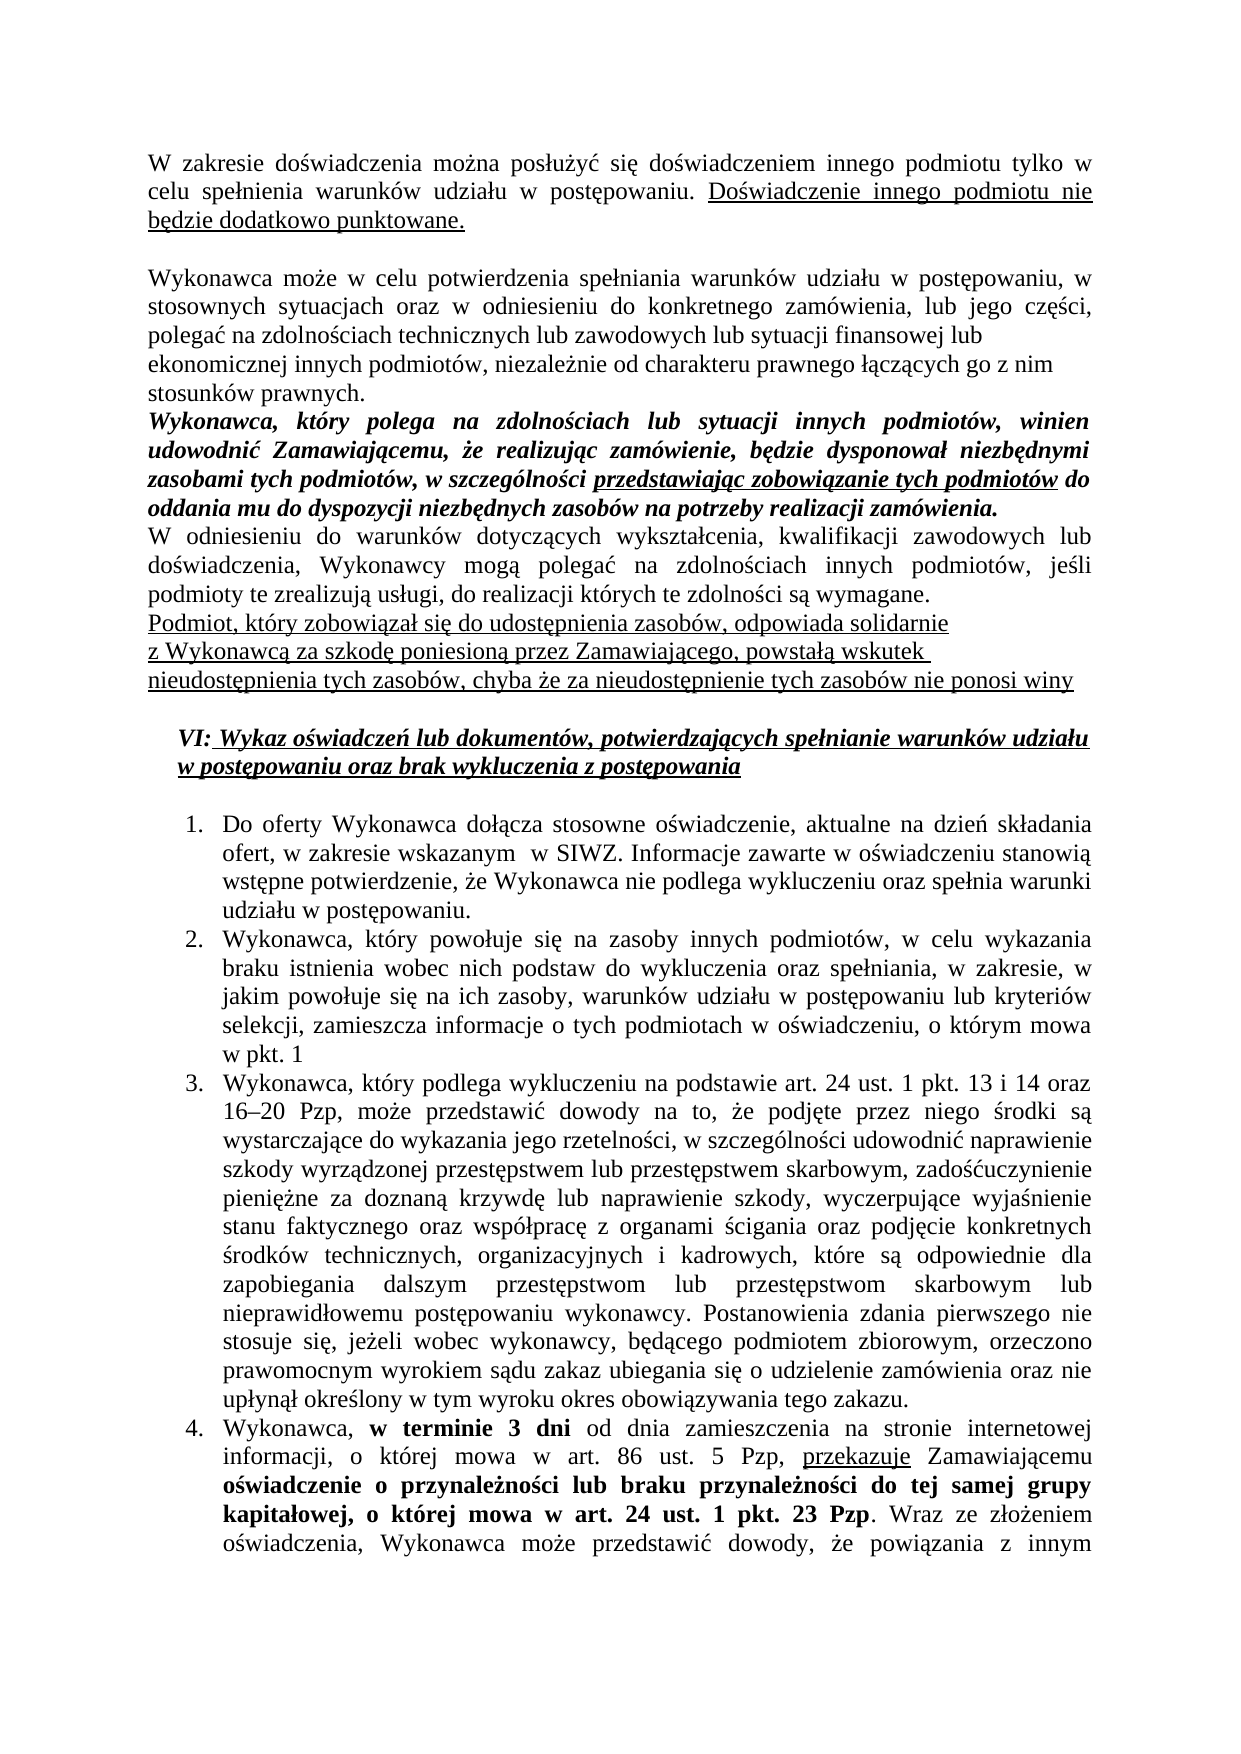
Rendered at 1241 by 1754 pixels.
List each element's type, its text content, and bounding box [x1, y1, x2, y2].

list Do oferty Wykonawca dołącza stosowne oświadczenie, aktualne na dzień składania ofert, w zakresie wskazanym w SIWZ. Informacje zawarte w oświadczeniu stanowią wstępne potwierdzenie, że Wykonawca nie podlega wykluczeniu oraz spełnia warunki udziału w postępowaniu. [185, 809, 1093, 924]
text W zakresie doświadczenia można posłużyć się doświadczeniem innego podmiotu tylko w celu spełnienia warunków udziału w postępowaniu. Doświadczenie innego podmiotu nie będzie dodatkowo punktowane. [148, 148, 1093, 234]
text stosunków prawnych. [148, 378, 1093, 406]
list Wykonawca, który powołuje się na zasoby innych podmiotów, w celu wykazania braku istnienia wobec nich podstaw do wykluczenia oraz spełniania, w zakresie, w jakim powołuje się na ich zasoby, warunków udziału w postępowaniu lub kryteriów selekcji, zamieszcza informacje o tych podmiotach w oświadczeniu, o którym mowa w pkt. 1 [185, 924, 1093, 1068]
text nieudostępnienia tych zasobów, chyba że za nieudostępnienie tych zasobów nie ponosi winy [148, 665, 1093, 694]
text z Wykonawcą za szkodę poniesioną przez Zamawiającego, powstałą wskutek [148, 636, 1093, 665]
text Podmiot, który zobowiązał się do udostępnienia zasobów, odpowiada solidarnie [148, 608, 1093, 636]
text ekonomicznej innych podmiotów, niezależnie od charakteru prawnego łączących go z nim [148, 349, 1093, 378]
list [185, 1413, 1093, 1556]
text Wykonawca może w celu potwierdzenia spełniania warunków udziału w postępowaniu, w stosownych sytuacjach oraz w odniesieniu do konkretnego zamówienia, lub jego części, polegać na zdolnościach technicznych lub zawodowych lub sytuacji finansowej lub [148, 263, 1093, 349]
text VI: Wykaz oświadczeń lub dokumentów, potwierdzających spełnianie warunków udziału w postępowaniu oraz brak wykluczenia z postępowania [177, 723, 1093, 780]
list Wykonawca, który podlega wykluczeniu na podstawie art. 24 ust. 1 pkt. 13 i 14 oraz 16–20 Pzp, może przedstawić dowody na to, że podjęte przez niego środki są wystarczające do wykazania jego rzetelności, w szczególności udowodnić naprawienie szkody wyrządzonej przestępstwem lub przestępstwem skarbowym, zadośćuczynienie pieniężne za doznaną krzywdę lub naprawienie szkody, wyczerpujące wyjaśnienie stanu faktycznego oraz współpracę z organami ścigania oraz podjęcie konkretnych środków technicznych, organizacyjnych i kadrowych, które są odpowiednie dla zapobiegania dalszym przestępstwom lub przestępstwom skarbowym lub nieprawidłowemu postępowaniu wykonawcy. Postanowienia zdania pierwszego nie stosuje się, jeżeli wobec wykonawcy, będącego podmiotem zbiorowym, orzeczono prawomocnym wyrokiem sądu zakaz ubiegania się o udzielenie zamówienia oraz nie upłynął określony w tym wyroku okres obowiązywania tego zakazu. [185, 1068, 1093, 1413]
text Wykonawca, który polega na zdolnościach lub sytuacji innych podmiotów, winien udowodnić Zamawiającemu, że realizując zamówienie, będzie dysponował niezbędnymi zasobami tych podmiotów, w szczególności przedstawiając zobowiązanie tych podmiotów do oddania mu do dyspozycji niezbędnych zasobów na potrzeby realizacji zamówienia. [148, 406, 1093, 521]
text W odniesieniu do warunków dotyczących wykształcenia, kwalifikacji zawodowych lub doświadczenia, Wykonawcy mogą polegać na zdolnościach innych podmiotów, jeśli podmioty te zrealizują usługi, do realizacji których te zdolności są wymagane. [148, 521, 1093, 608]
